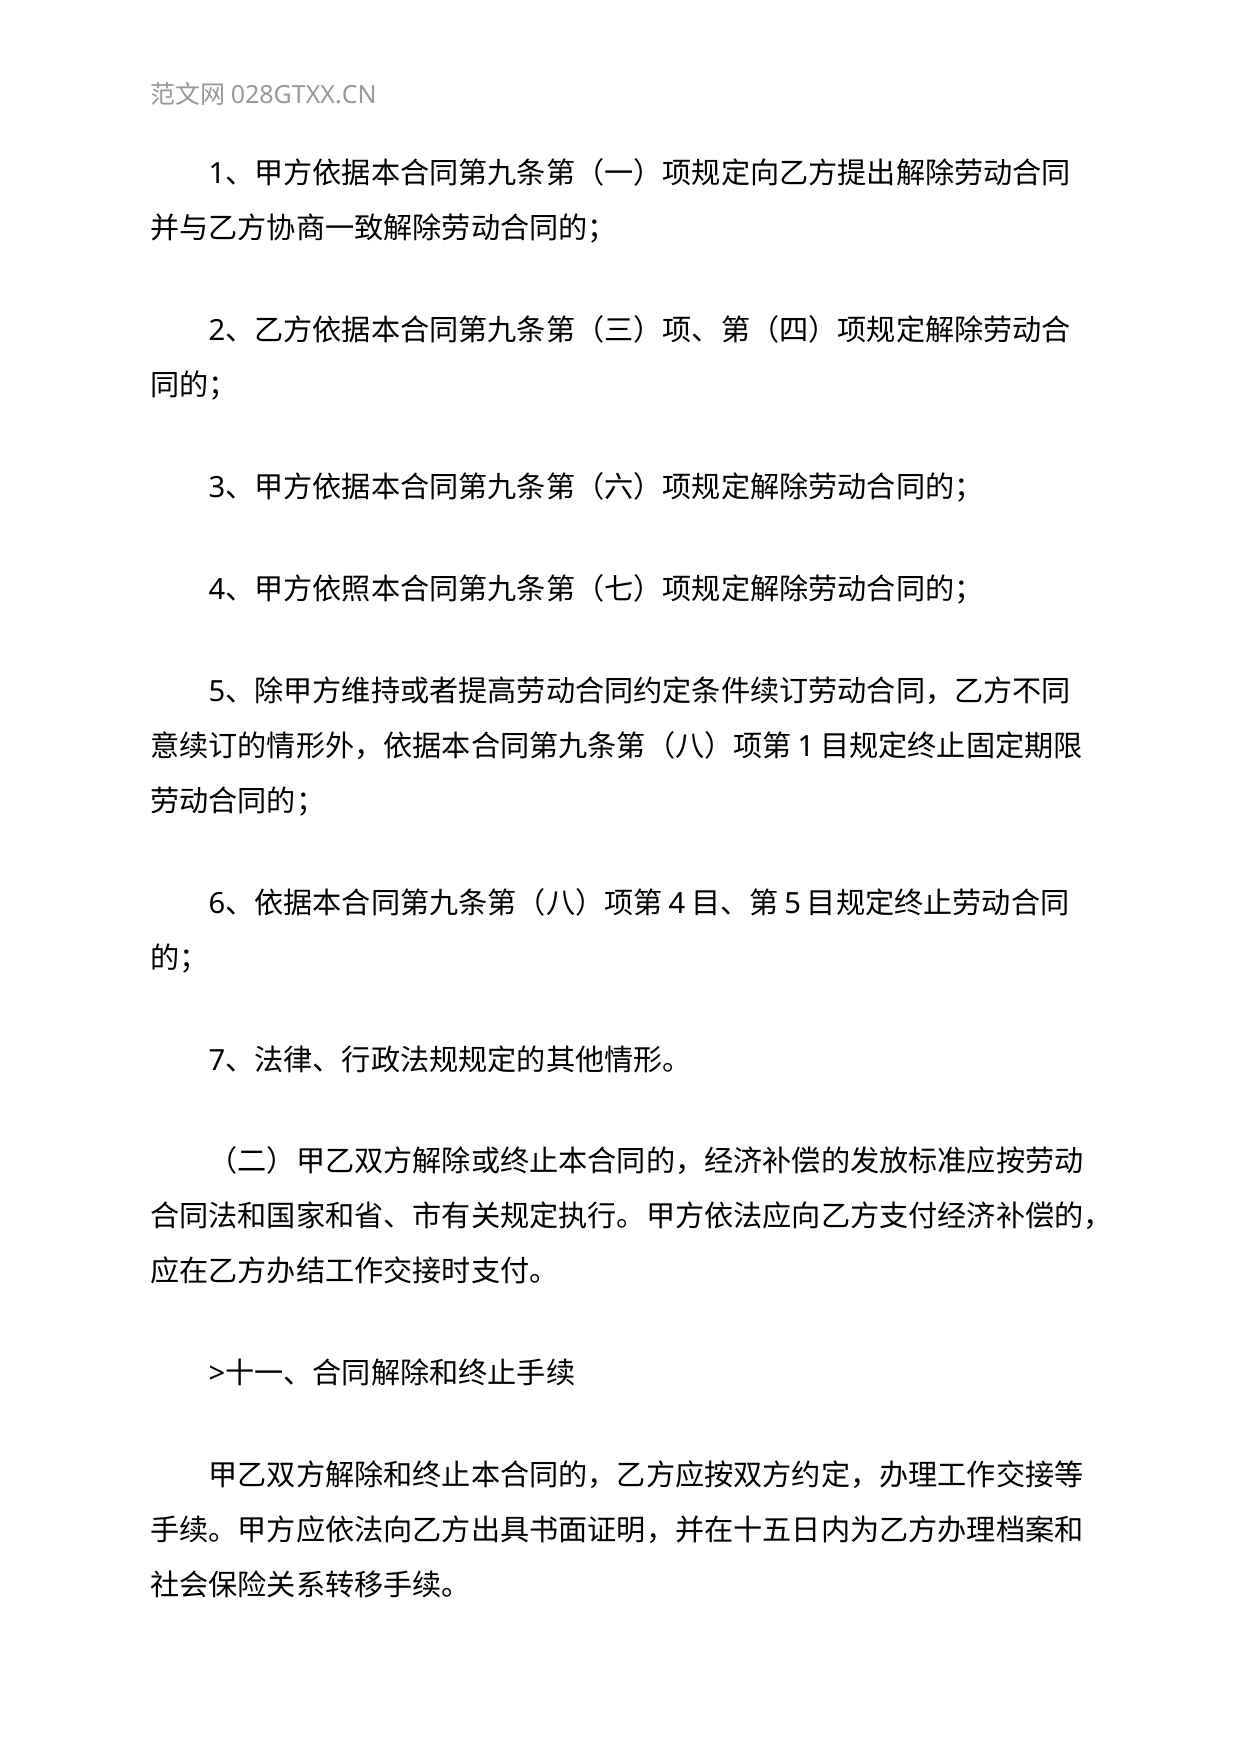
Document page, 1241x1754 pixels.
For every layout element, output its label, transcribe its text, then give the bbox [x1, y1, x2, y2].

text 4、甲方依照本合同第九条第（七）项规定解除劳动合同的； [150, 566, 1090, 608]
text 甲乙双方解除和终止本合同的，乙方应按双方约定，办理工作交接等手续。甲方应依法向乙方出具书面证明，并在十五日内为乙方办理档案和社会保险关系转移手续。 [150, 1452, 1090, 1604]
text 5、除甲方维持或者提高劳动合同约定条件续订劳动合同，乙方不同意续订的情形外，依据本合同第九条第（八）项第1目规定终止固定期限劳动合同的； [150, 667, 1090, 820]
text 6、依据本合同第九条第（八）项第4目、第5目规定终止劳动合同的； [150, 879, 1090, 977]
text 3、甲方依据本合同第九条第（六）项规定解除劳动合同的； [150, 463, 1090, 506]
text 2、乙方依据本合同第九条第（三）项、第（四）项规定解除劳动合同的； [150, 307, 1090, 404]
text （二）甲乙双方解除或终止本合同的，经济补偿的发放标准应按劳动合同法和国家和省、市有关规定执行。甲方依法应向乙方支付经济补偿的，应在乙方办结工作交接时支付。 [150, 1138, 1090, 1290]
text 7、法律、行政法规规定的其他情形。 [150, 1036, 1090, 1078]
text 1、甲方依据本合同第九条第（一）项规定向乙方提出解除劳动合同并与乙方协商一致解除劳动合同的； [150, 150, 1090, 247]
text >十一、合同解除和终止手续 [150, 1349, 1090, 1392]
